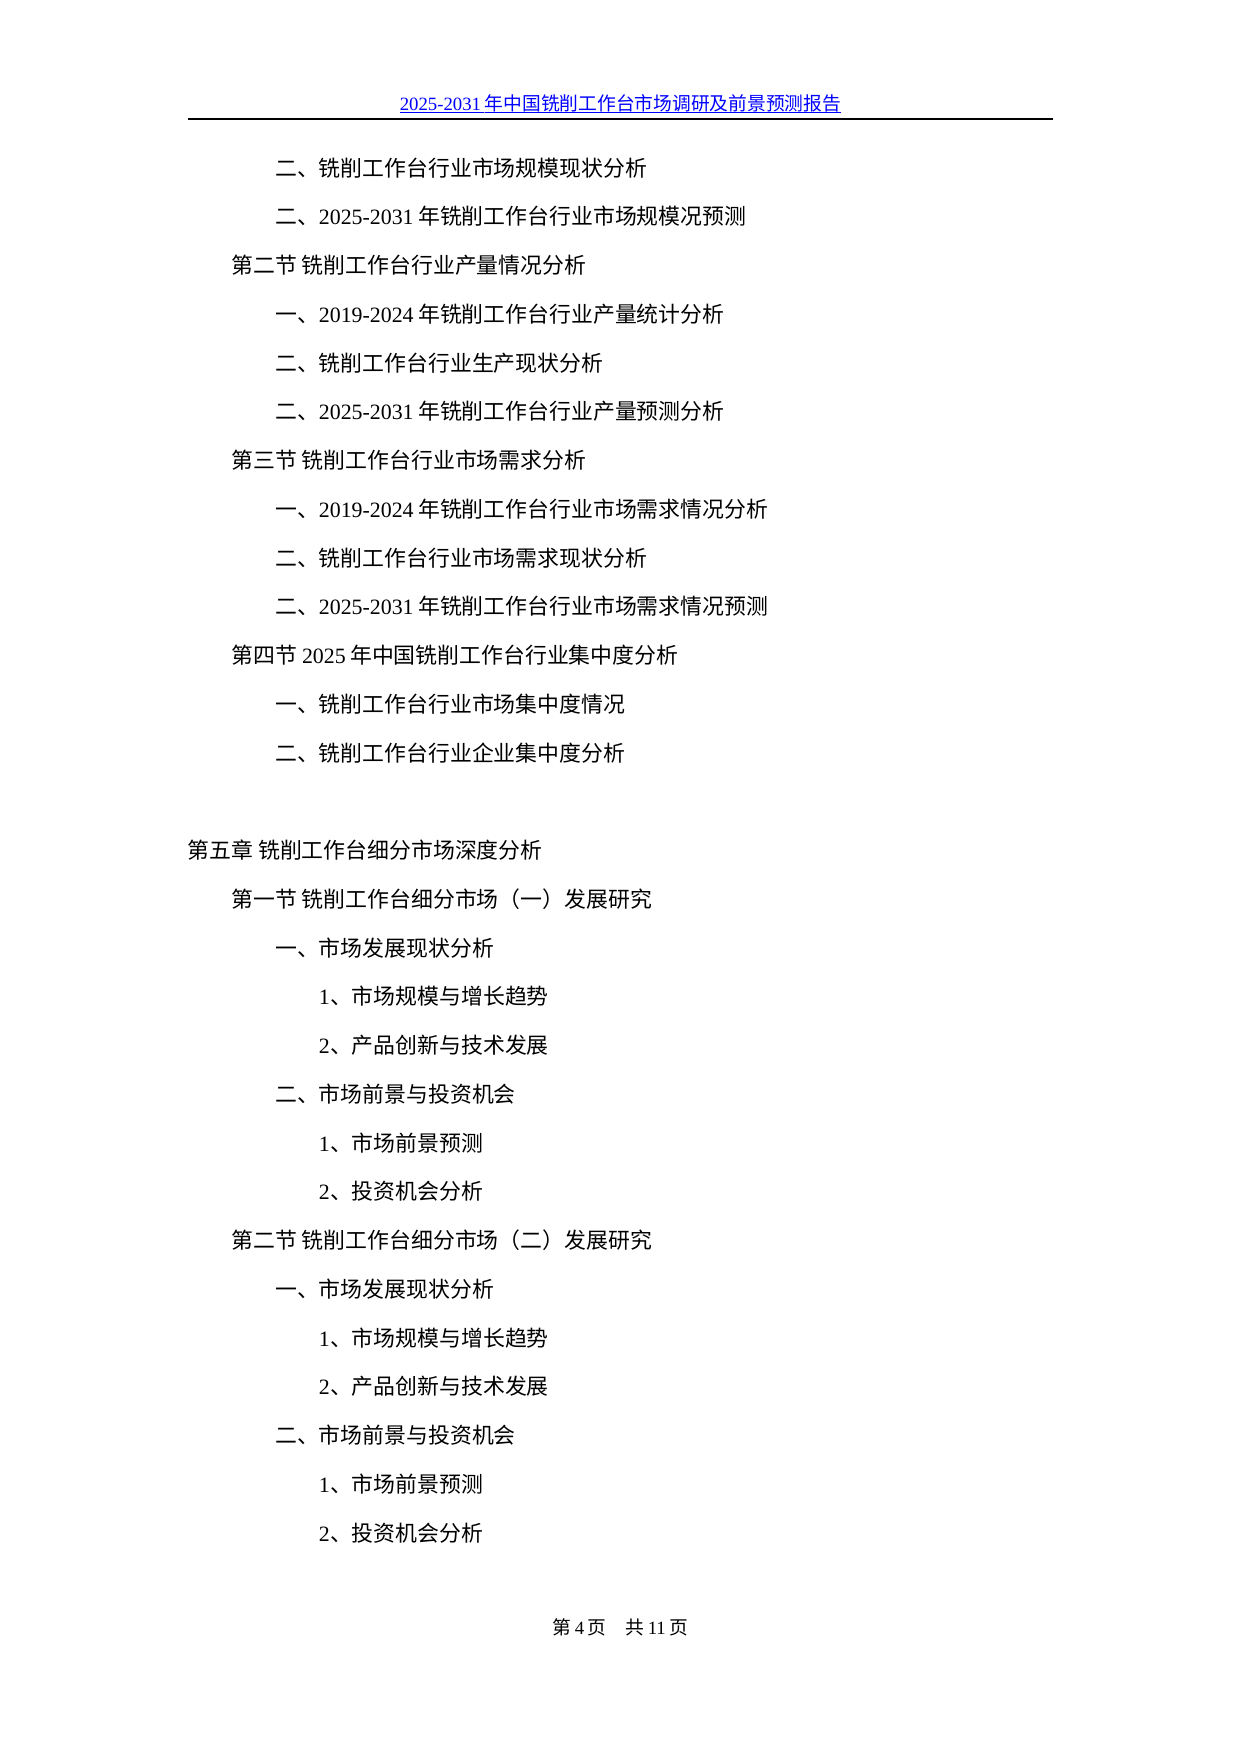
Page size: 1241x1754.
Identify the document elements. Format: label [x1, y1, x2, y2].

text [187, 150, 1053, 1548]
